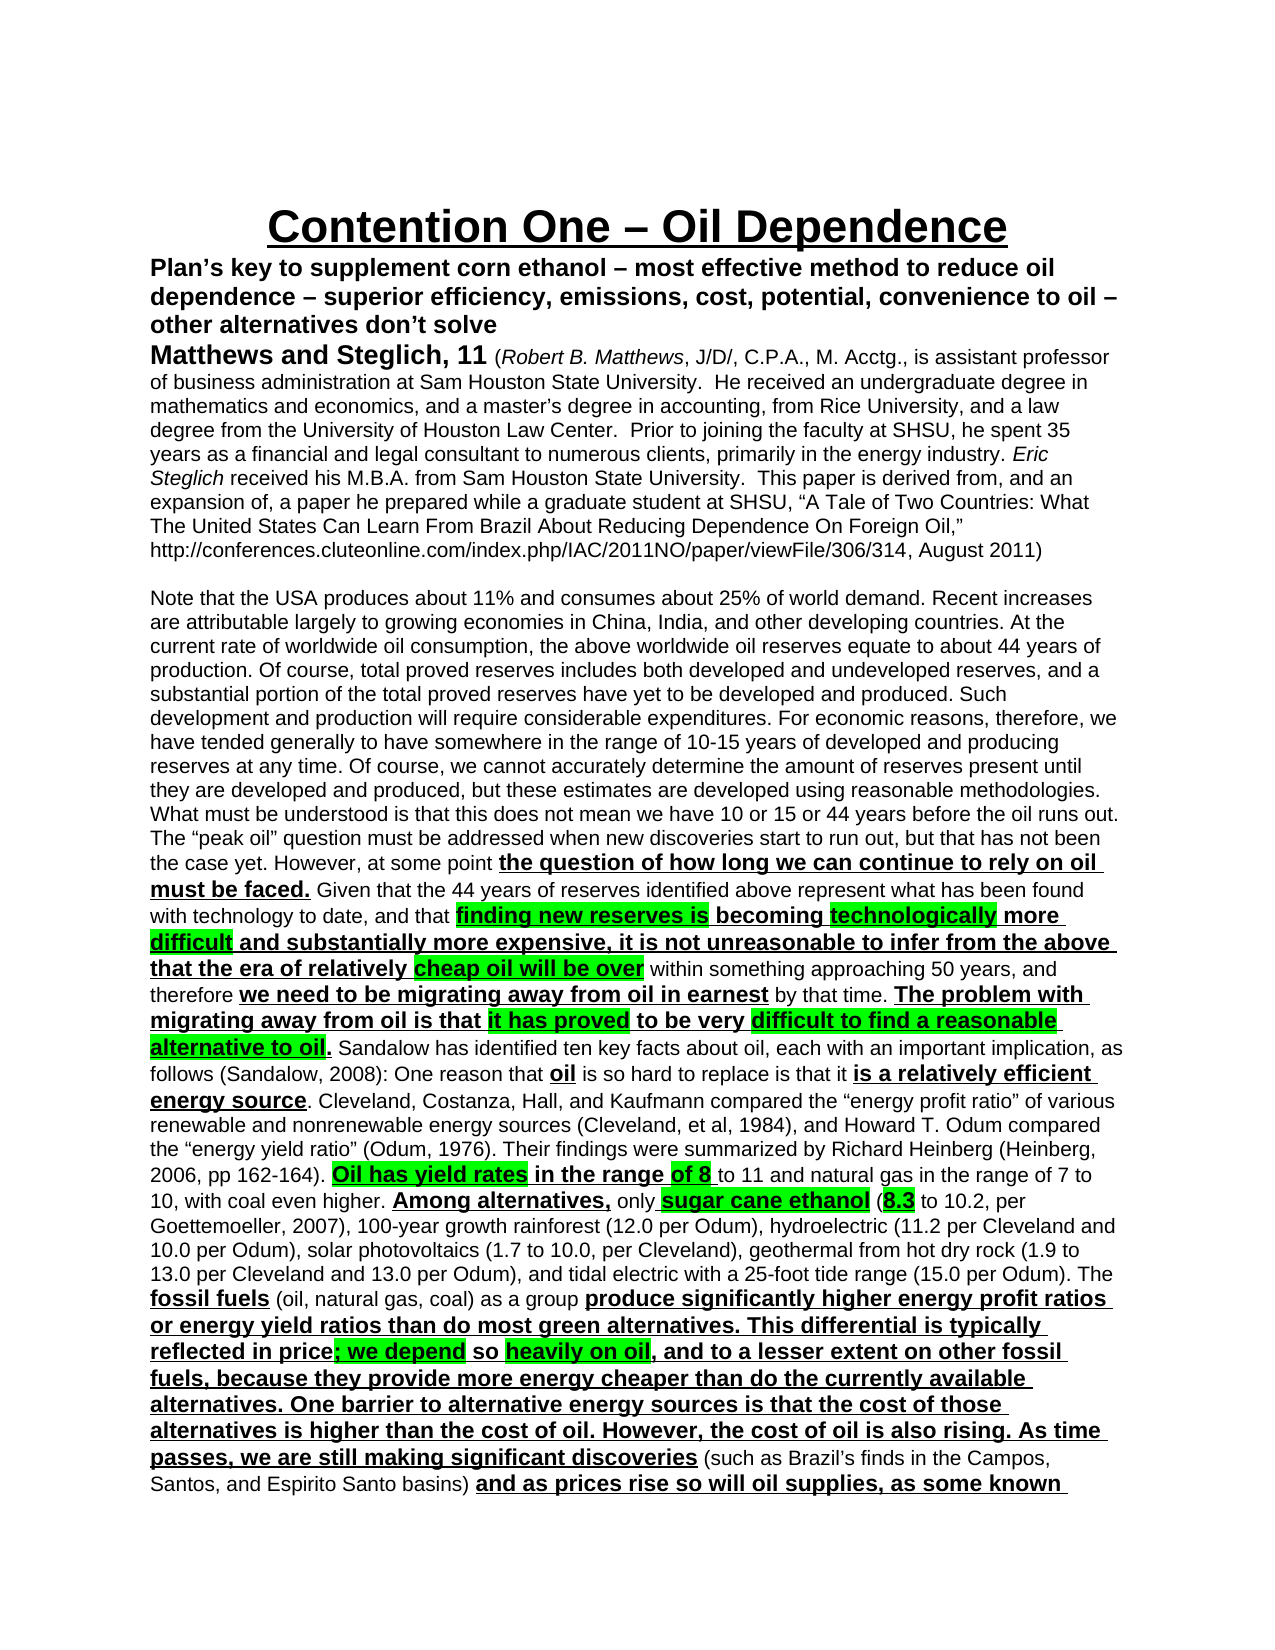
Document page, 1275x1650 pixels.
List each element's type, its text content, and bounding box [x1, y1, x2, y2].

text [150, 586, 1125, 1496]
text Plan’s key to supplement corn ethanol – most effective method to reduce oil dependence – superior efficiency, emissions, cost, potential, convenience to oil – other alternatives don’t solve [150, 253, 1125, 339]
text Contention One – Oil Dependence [150, 200, 1125, 253]
text Matthews and Steglich, 11 (Robert B. Matthews, J/D/, C.P.A., M. Acctg., is assistant professor of business administration at Sam Houston State University. He received an undergraduate degree in mathematics and economics, and a master’s degree in accounting, from Rice University, and a law degree from the University of Houston Law Center. Prior to joining the faculty at SHSU, he spent 35 years as a financial and legal consultant to numerous clients, primarily in the energy industry. Eric Steglich received his M.B.A. from Sam Houston State University. This paper is derived from, and an expansion of, a paper he prepared while a graduate student at SHSU, “A Tale of Two Countries: What The United States Can Learn From Brazil About Reducing Dependence On Foreign Oil,” http://conferences.cluteonline.com/index.php/IAC/2011NO/paper/viewFile/306/314, August 2011) [150, 339, 1125, 562]
